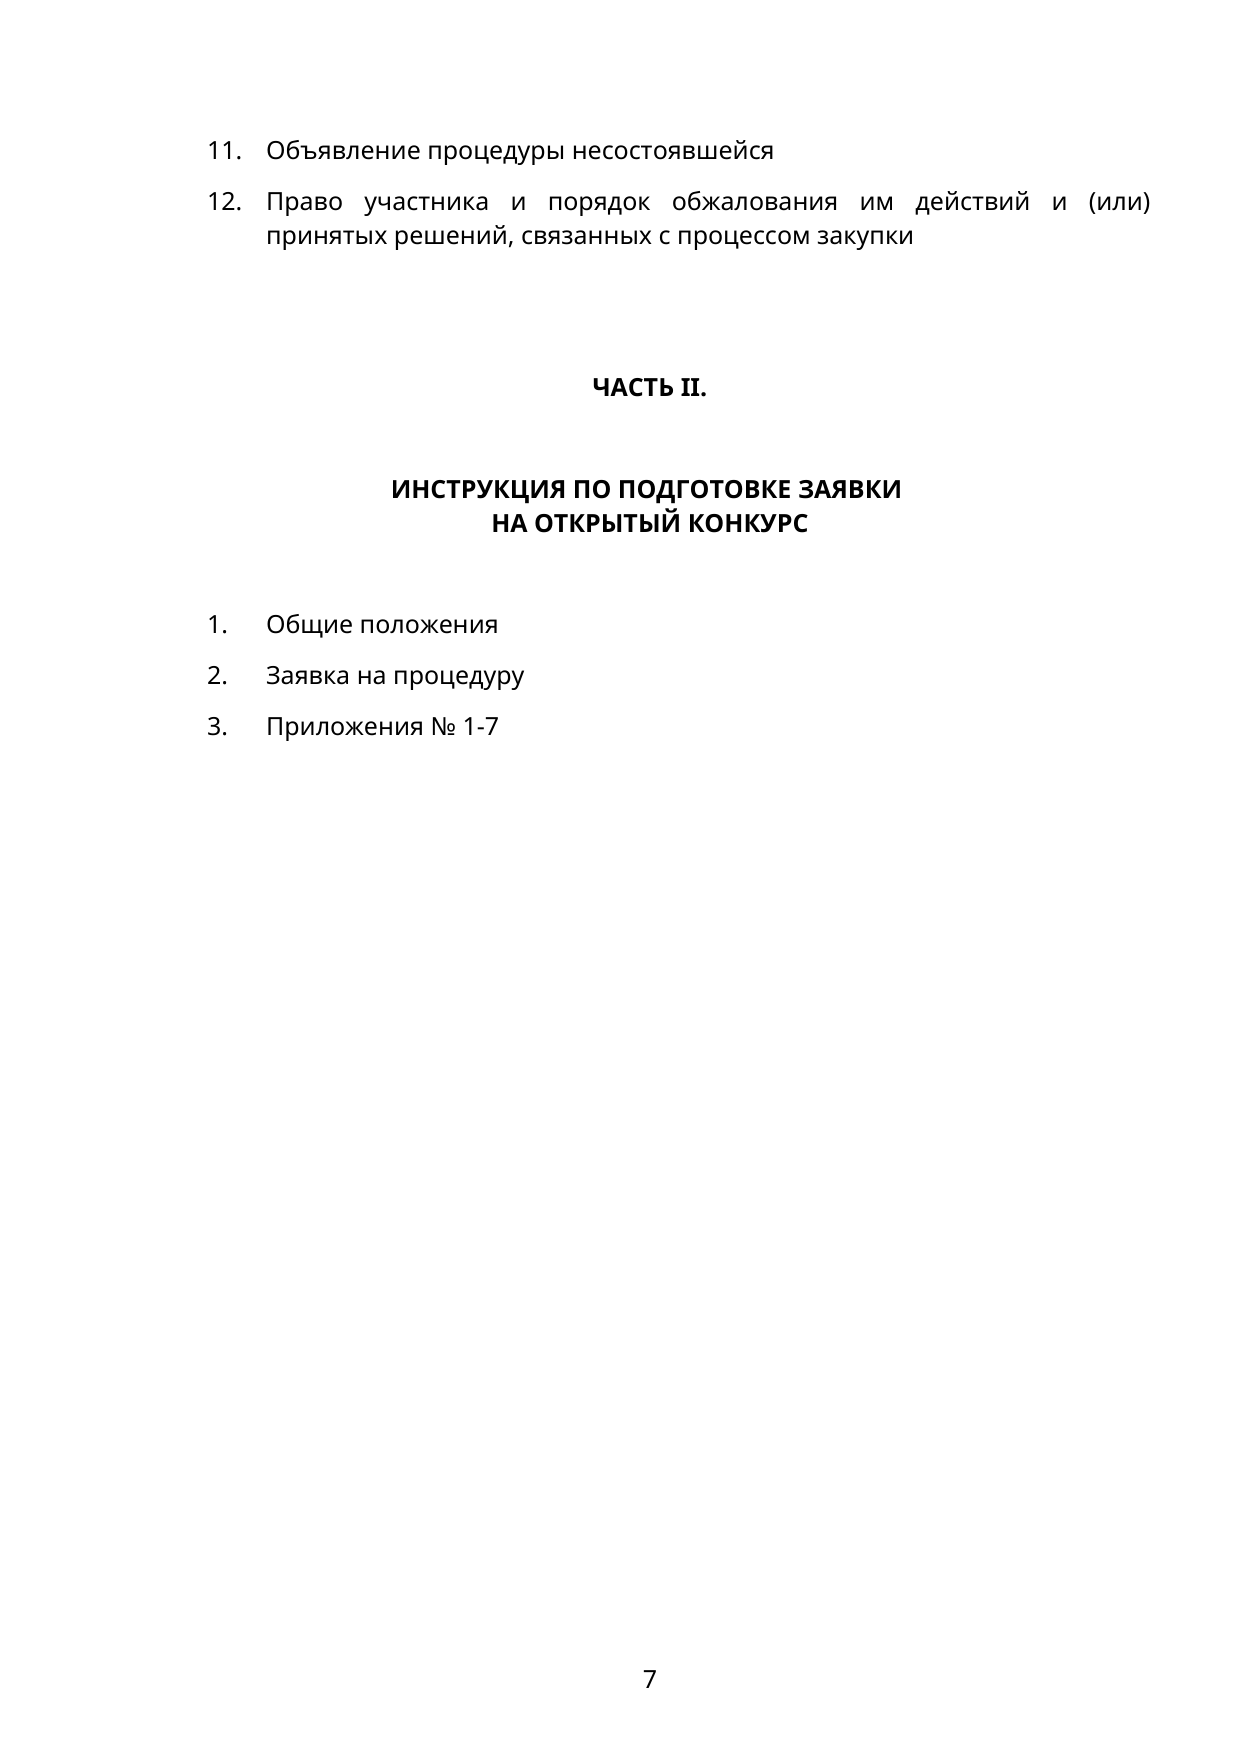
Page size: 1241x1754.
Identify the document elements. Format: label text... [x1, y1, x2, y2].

text 1. Общие положения [207, 607, 1152, 641]
text 12. Право участника и порядок обжалования им действий и (или) принятых решений, связанных с процессом закупки [207, 184, 1152, 252]
text 11. Объявление процедуры несостоявшейся [207, 133, 1152, 167]
text ИНСТРУКЦИЯ ПО ПОДГОТОВКЕ ЗАЯВКИ НА ОТКРЫТЫЙ КОНКУРС [148, 471, 1152, 539]
text ЧАСТЬ II. [148, 370, 1152, 404]
text 2. Заявка на процедуру [207, 658, 1152, 692]
text 3. Приложения № 1-7 [207, 708, 1152, 742]
